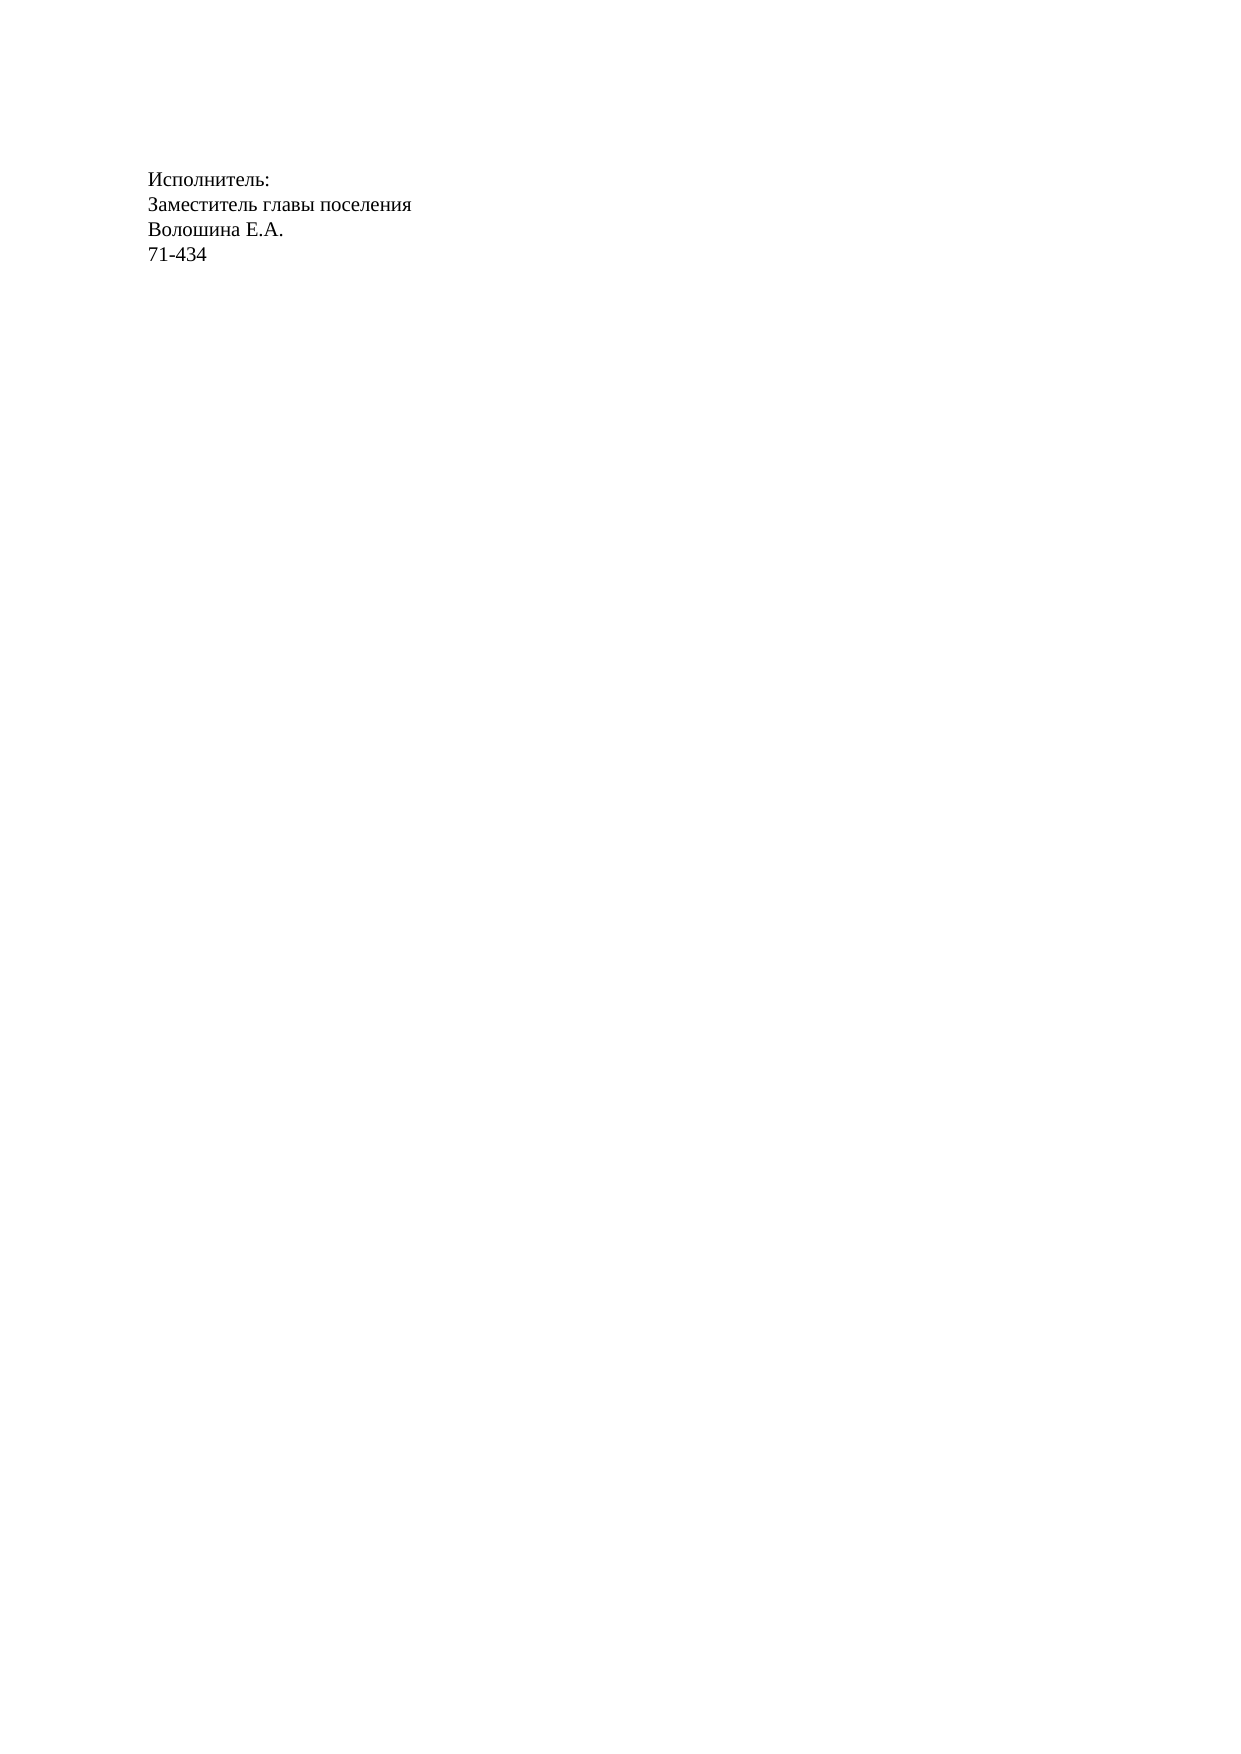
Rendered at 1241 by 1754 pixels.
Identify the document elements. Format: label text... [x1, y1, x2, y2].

text Исполнитель: [148, 166, 1181, 191]
text Волошина Е.А. [148, 216, 1181, 241]
text 71-434 [148, 241, 1181, 266]
text Заместитель главы поселения [148, 191, 1181, 216]
